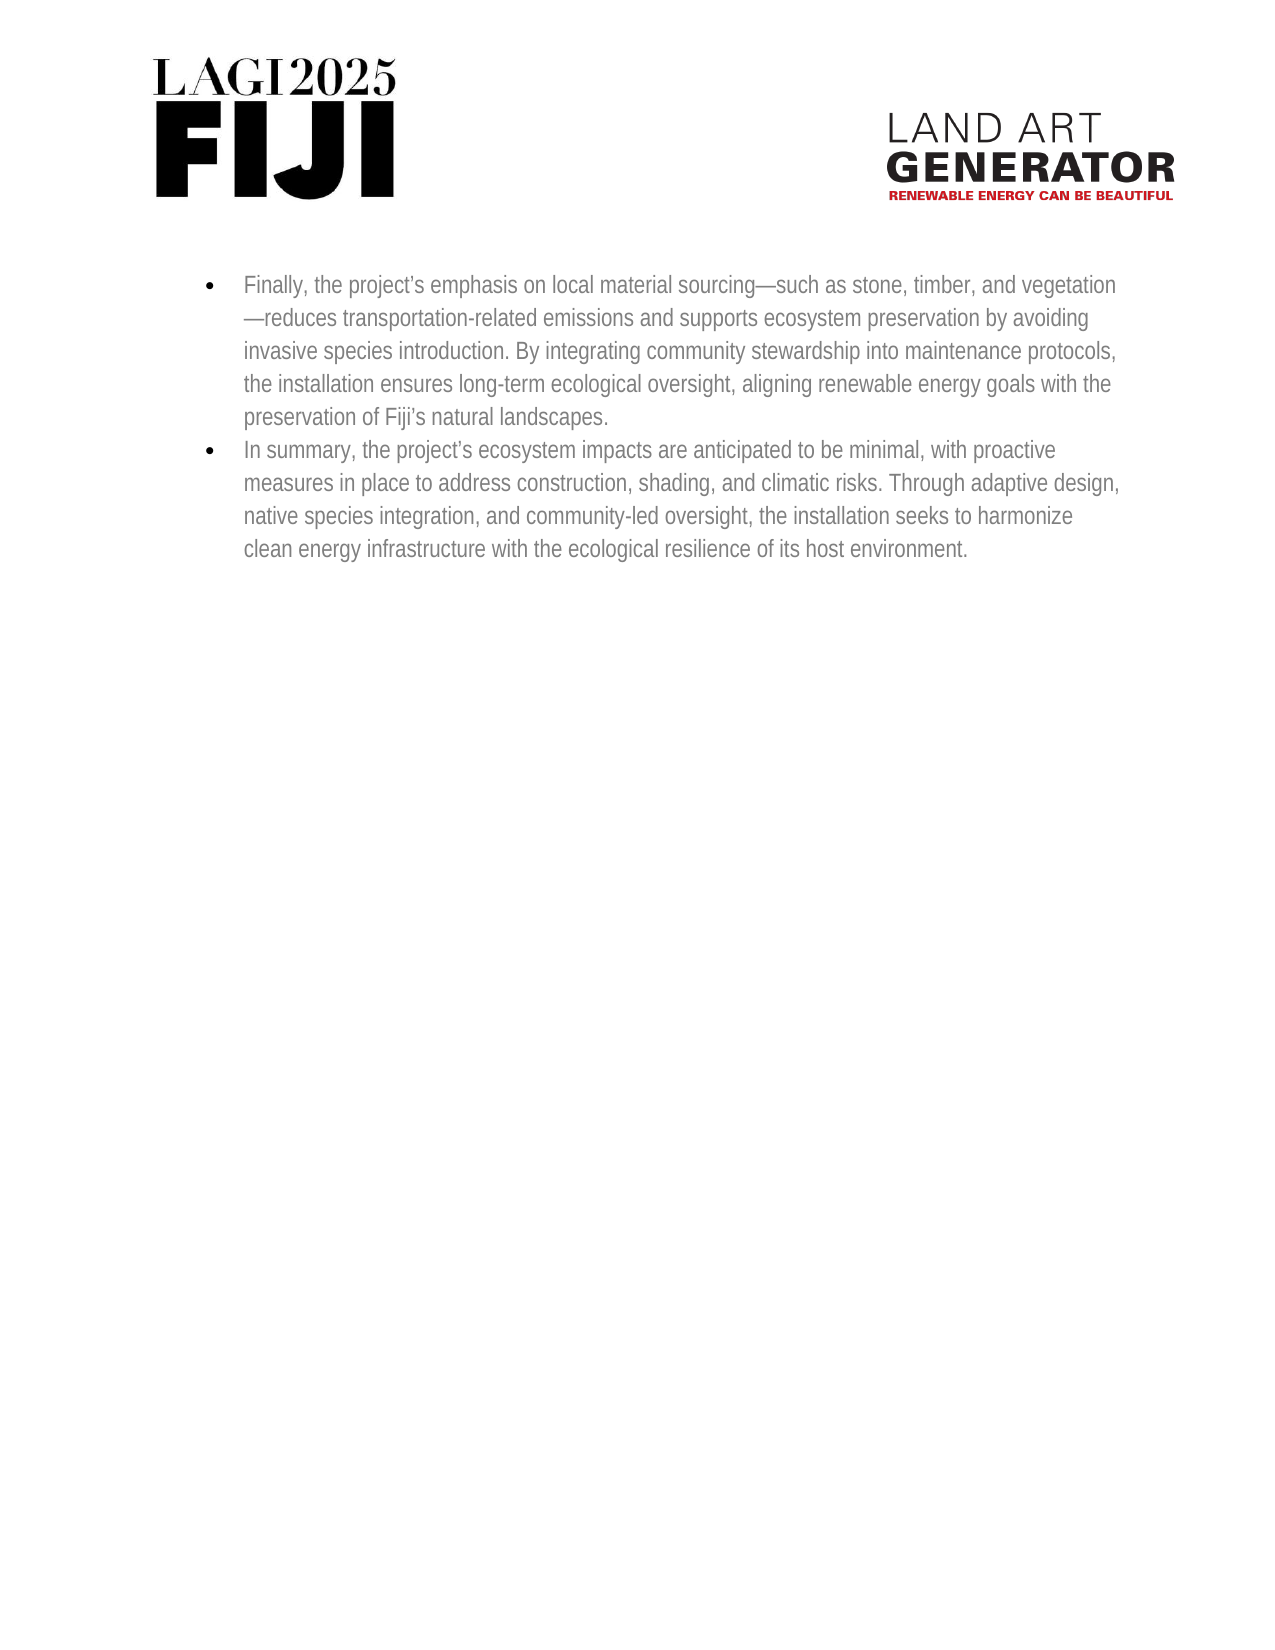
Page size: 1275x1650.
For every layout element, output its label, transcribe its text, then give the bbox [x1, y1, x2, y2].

picture [150, 56, 399, 202]
list Finally, the project’s emphasis on local material sourcing—such as stone, timber, and vegetation—reduces transportation-related emissions and supports ecosystem preservation by avoiding invasive species introduction. By integrating community stewardship into maintenance protocols, the installation ensures long-term ecological oversight, aligning renewable energy goals with the preservation of Fiji’s natural landscapes. [206, 270, 1125, 431]
list In summary, the project’s ecosystem impacts are anticipated to be minimal, with proactive measures in place to address construction, shading, and climatic risks. Through adaptive design, native species integration, and community-led oversight, the installation seeks to harmonize clean energy infrastructure with the ecological resilience of its host environment. [206, 435, 1125, 562]
picture [885, 109, 1179, 205]
